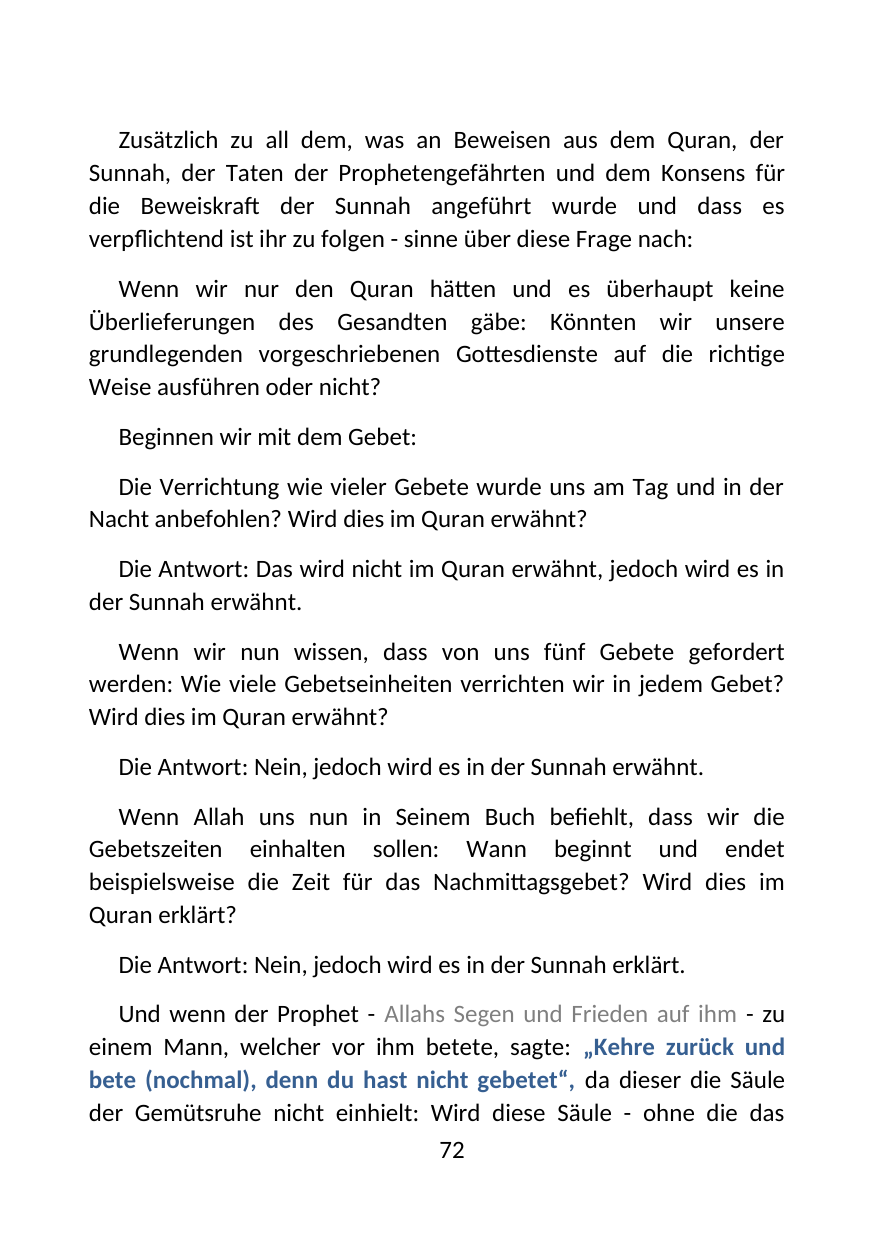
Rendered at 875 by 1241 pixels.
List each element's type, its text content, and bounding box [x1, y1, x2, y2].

text Die Verrichtung wie vieler Gebete wurde uns am Tag und in der Nacht anbefohlen? Wird dies im Quran erwähnt? [89, 471, 785, 534]
text Die Antwort: Nein, jedoch wird es in der Sunnah erklärt. [89, 949, 785, 979]
text Die Antwort: Das wird nicht im Quran erwähnt, jedoch wird es in der Sunnah erwähnt. [89, 553, 785, 617]
text Wenn wir nun wissen, dass von uns fünf Gebete gefordert werden: Wie viele Gebetseinheiten verrichten wir in jedem Gebet? Wird dies im Quran erwähnt? [89, 636, 785, 732]
text Beginnen wir mit dem Gebet: [89, 421, 785, 452]
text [89, 999, 785, 1128]
text Wenn wir nur den Quran hätten und es überhaupt keine Überlieferungen des Gesandten gäbe: Könnten wir unsere grundlegenden vorgeschriebenen Gottesdienste auf die richtige Weise ausführen oder nicht? [89, 273, 785, 402]
text Zusätzlich zu all dem, was an Beweisen aus dem Quran, der Sunnah, der Taten der Prophetengefährten und dem Konsens für die Beweiskraft der Sunnah angeführt wurde und dass es verpflichtend ist ihr zu folgen - sinne über diese Frage nach: [89, 124, 785, 254]
text Die Antwort: Nein, jedoch wird es in der Sunnah erwähnt. [89, 751, 785, 782]
text Wenn Allah uns nun in Seinem Buch befiehlt, dass wir die Gebetszeiten einhalten sollen: Wann beginnt und endet beispielsweise die Zeit für das Nachmittagsgebet? Wird dies im Quran erklärt? [89, 801, 785, 930]
